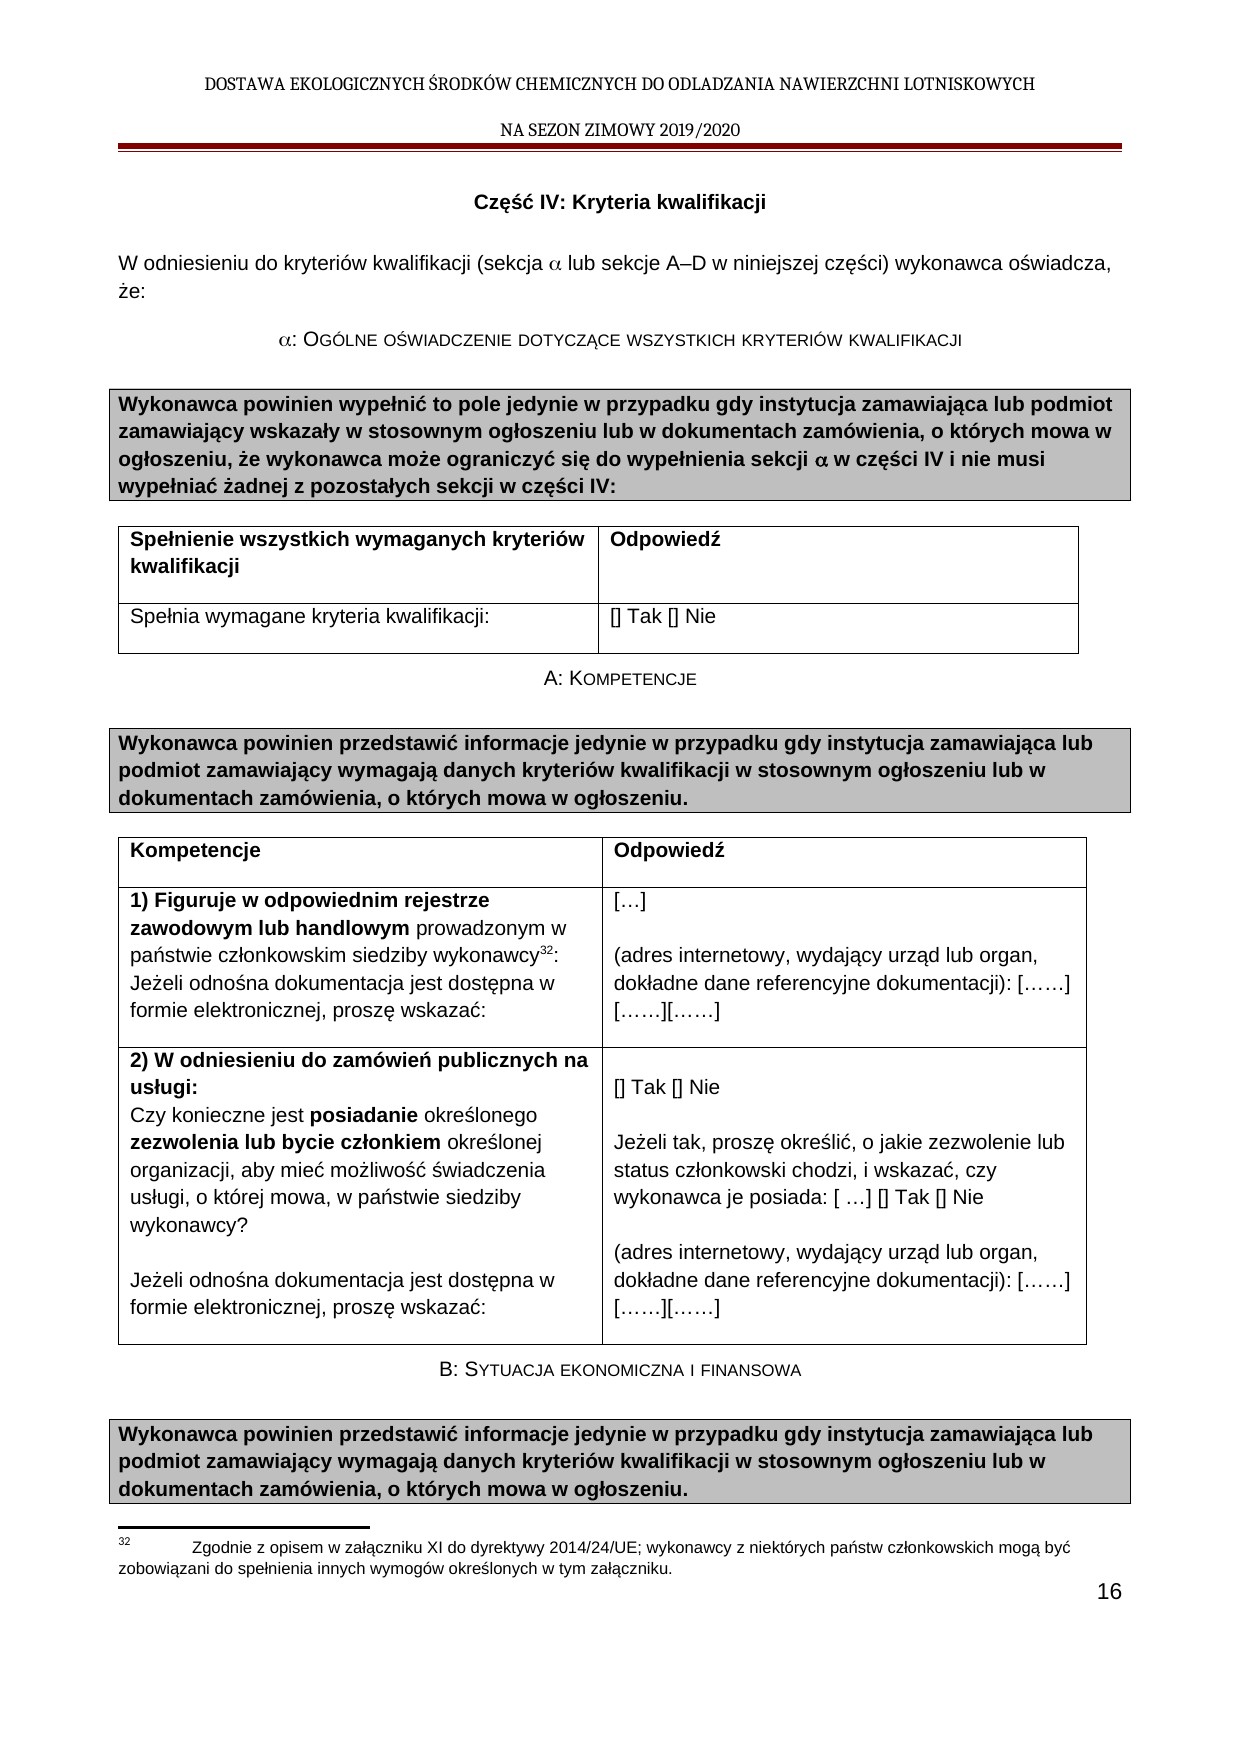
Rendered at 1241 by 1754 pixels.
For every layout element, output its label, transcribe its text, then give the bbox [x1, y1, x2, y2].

table_header Spełnienie wszystkich wymaganych kryteriów kwalifikacji [119, 527, 598, 603]
title B: Sytuacja ekonomiczna i finansowa [118, 1357, 1122, 1381]
text Wykonawca powinien przedstawić informacje jedynie w przypadku gdy instytucja zamawiająca lub podmiot zamawiający wymagają danych kryteriów kwalifikacji w stosownym ogłoszeniu lub w dokumentach zamówienia, o których mowa w ogłoszeniu. [110, 729, 1130, 812]
table_header Kompetencje [119, 838, 602, 887]
table_cell 1) Figuruje w odpowiednim rejestrze zawodowym lub handlowym prowadzonym w państwie członkowskim siedziby wykonawcy: Jeżeli odnośna dokumentacja jest dostępna w formie elektronicznej, proszę wskazać: [119, 888, 602, 1047]
title Część IV: Kryteria kwalifikacji [118, 189, 1122, 213]
table_header Odpowiedź [603, 838, 1086, 887]
title : Ogólne oświadczenie dotyczące wszystkich kryteriów kwalifikacji [118, 327, 1122, 351]
text W odniesieniu do kryteriów kwalifikacji (sekcja lub sekcje A–D w niniejszej części) wykonawca oświadcza, że: [118, 251, 1122, 303]
table_cell [] Tak [] Nie Jeżeli tak, proszę określić, o jakie zezwolenie lub status członkowski chodzi, i wskazać, czy wykonawca je posiada: [ …] [] Tak [] Nie (adres internetowy, wydający urząd lub organ, dokładne dane referencyjne dokumentacji): [……][……][……] [603, 1048, 1086, 1344]
text Wykonawca powinien wypełnić to pole jedynie w przypadku gdy instytucja zamawiająca lub podmiot zamawiający wskazały w stosownym ogłoszeniu lub w dokumentach zamówienia, o których mowa w ogłoszeniu, że wykonawca może ograniczyć się do wypełnienia sekcji w części IV i nie musi wypełniać żadnej z pozostałych sekcji w części IV: [110, 390, 1130, 500]
text Wykonawca powinien przedstawić informacje jedynie w przypadku gdy instytucja zamawiająca lub podmiot zamawiający wymagają danych kryteriów kwalifikacji w stosownym ogłoszeniu lub w dokumentach zamówienia, o których mowa w ogłoszeniu. [110, 1420, 1130, 1503]
table_cell [] Tak [] Nie [599, 604, 1078, 653]
title A: Kompetencje [118, 666, 1122, 690]
table_cell 2) W odniesieniu do zamówień publicznych na usługi: Czy konieczne jest posiadanie określonego zezwolenia lub bycie członkiem określonej organizacji, aby mieć możliwość świadczenia usługi, o której mowa, w państwie siedziby wykonawcy? Jeżeli odnośna dokumentacja jest dostępna w formie elektronicznej, proszę wskazać: [119, 1048, 602, 1344]
table_cell […] (adres internetowy, wydający urząd lub organ, dokładne dane referencyjne dokumentacji): [……][……][……] [603, 888, 1086, 1047]
table_header Odpowiedź [599, 527, 1078, 603]
table_cell Spełnia wymagane kryteria kwalifikacji: [119, 604, 598, 653]
